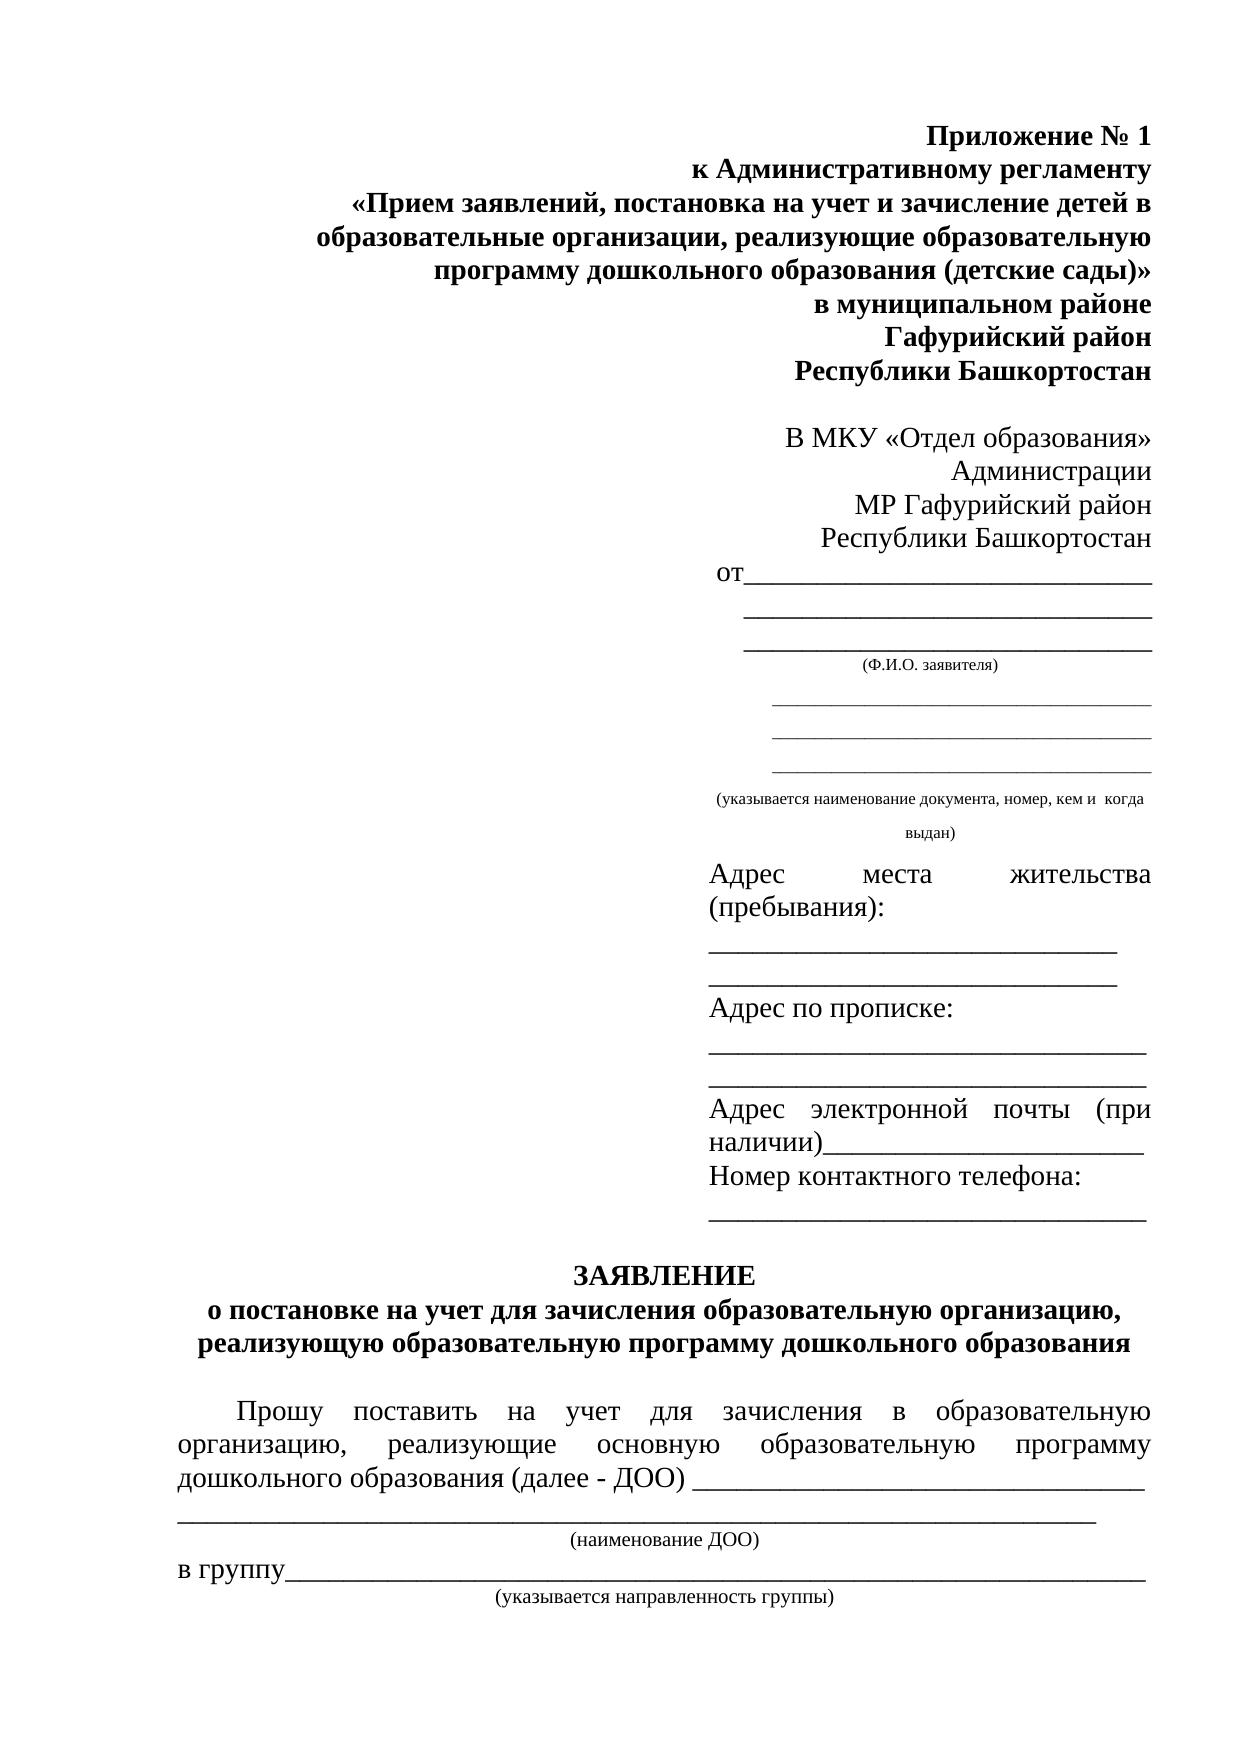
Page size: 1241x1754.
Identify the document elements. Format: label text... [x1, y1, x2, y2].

text ____________________________ [709, 588, 1152, 621]
text образовательные организации, реализующие образовательную [177, 219, 1152, 252]
text программу дошкольного образования (детские сады)» [177, 252, 1152, 286]
text (указывается направленность группы) [177, 1584, 1152, 1608]
text Гафурийский район [177, 319, 1152, 353]
text (наименование ДОО) [177, 1527, 1152, 1551]
text Адрес по прописке: [709, 990, 1152, 1024]
text Администрации [709, 453, 1152, 487]
text «Прием заявлений, постановка на учет и зачисление детей в [177, 185, 1152, 219]
text Приложение № 1 [177, 118, 1152, 152]
text Республики Башкортостан [177, 353, 1152, 386]
text ____________________________ [709, 957, 1152, 990]
text Адрес электронной почты (при наличии)______________________ [709, 1091, 1152, 1158]
text _____________________________________________ [709, 722, 1152, 755]
text Номер контактного телефона: [709, 1158, 1152, 1191]
text ____________________________ [709, 621, 1152, 655]
text о постановке на учет для зачисления образовательную организацию, реализующую образовательную программу дошкольного образования [177, 1292, 1152, 1359]
text (указывается наименование документа, номер, кем и когда выдан) [709, 789, 1152, 856]
text ЗАЯВЛЕНИЕ [177, 1258, 1152, 1292]
text ____________________________ [709, 923, 1152, 957]
text _____________________________________________ [709, 755, 1152, 789]
text в муниципальном районе [177, 286, 1152, 319]
text (Ф.И.О. заявителя) [709, 655, 1152, 688]
text ____________________________________________________________ [709, 1024, 1152, 1091]
text Адрес места жительства (пребывания): [709, 856, 1152, 923]
text Прошу поставить на учет для зачисления в образовательную организацию, реализующие основную образовательную программу дошкольного образования (далее - ДОО) _______________________________ [177, 1393, 1152, 1493]
text Республики Башкортостан [709, 521, 1152, 554]
text _____________________________________________ [709, 688, 1152, 722]
text к Административному регламенту [177, 152, 1152, 185]
text В МКУ «Отдел образования» [709, 420, 1152, 453]
text МР Гафурийский район [709, 487, 1152, 521]
text ______________________________ [709, 1191, 1152, 1225]
text от____________________________ [709, 554, 1152, 588]
text в группу___________________________________________________________ [177, 1551, 1152, 1584]
text _______________________________________________________________ [177, 1493, 1152, 1527]
